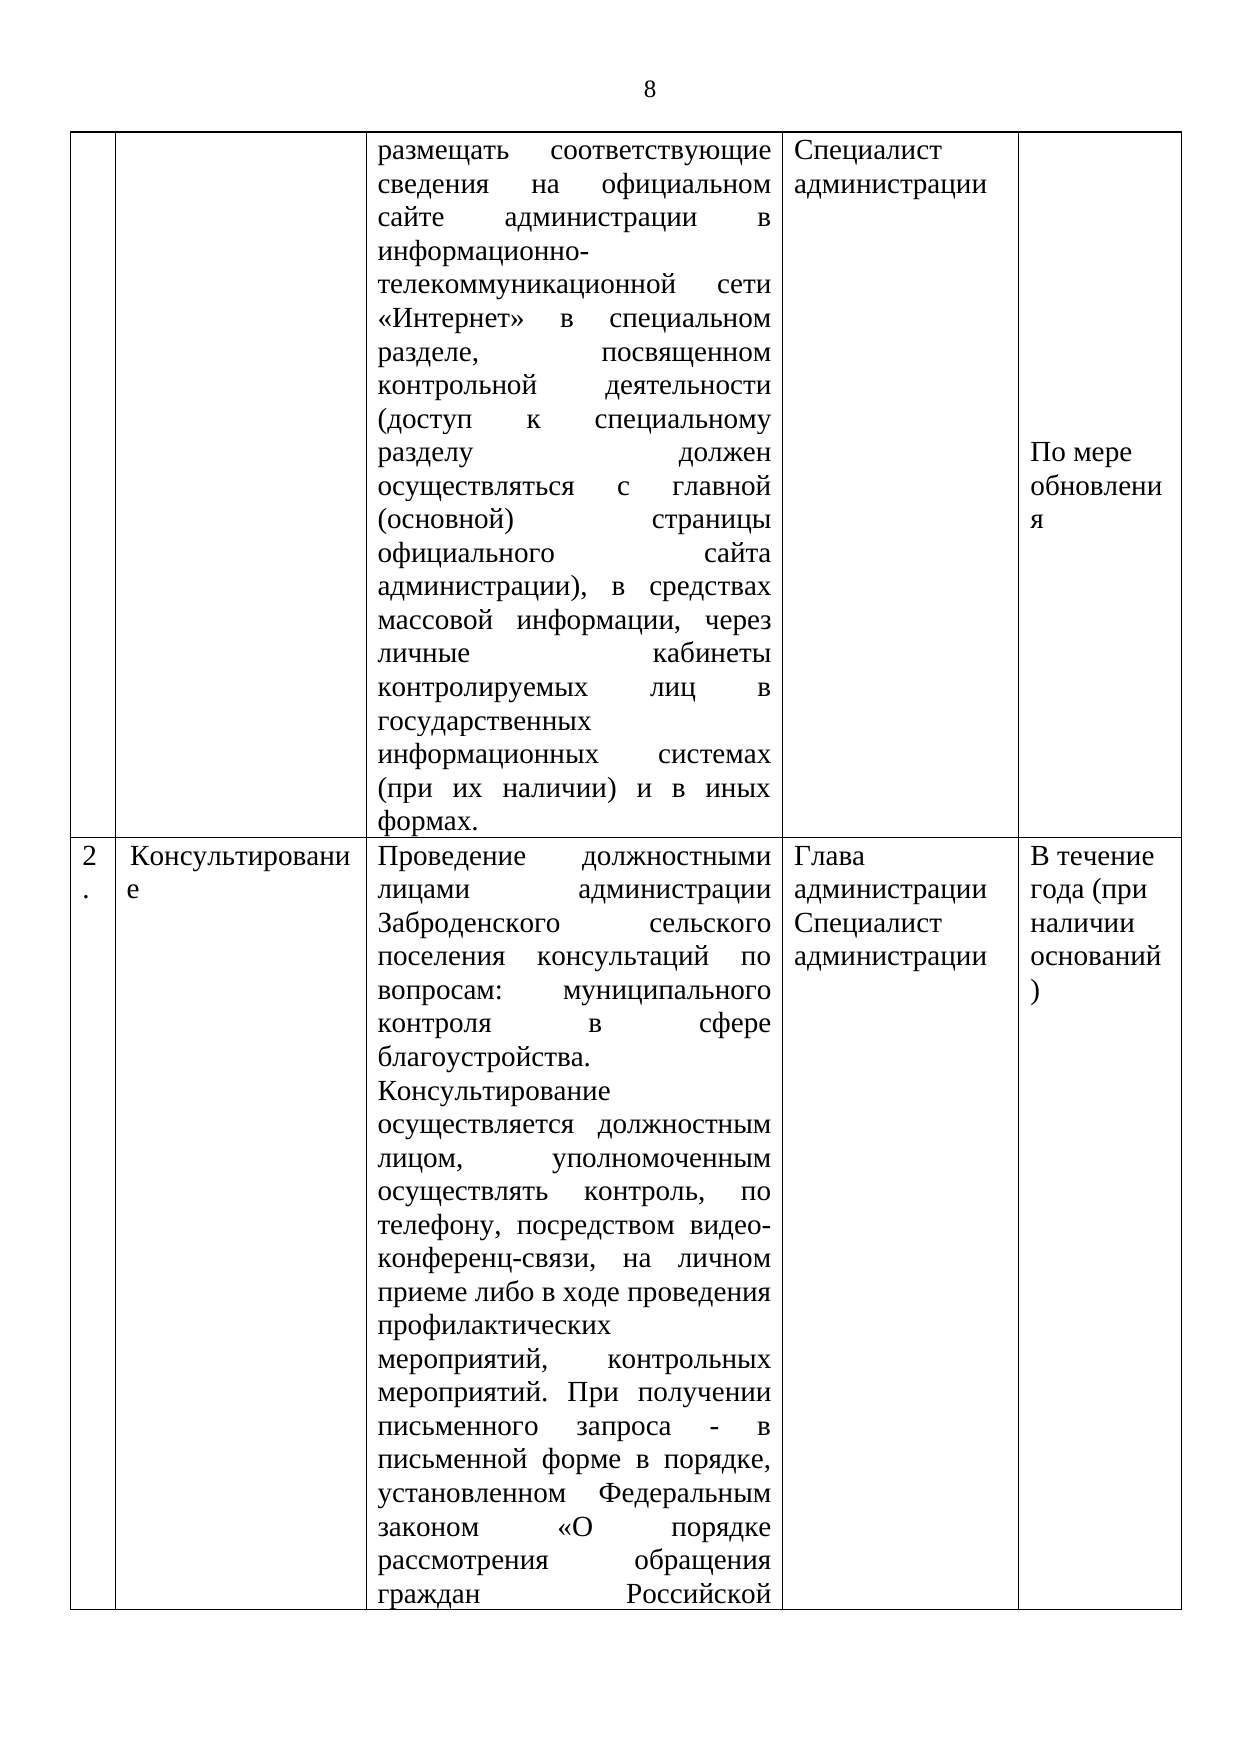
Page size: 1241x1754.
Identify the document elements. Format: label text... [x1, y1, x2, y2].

table_cell Консультирование [116, 838, 366, 1609]
table_cell 2. [71, 838, 115, 1609]
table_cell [783, 838, 1018, 1609]
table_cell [367, 838, 782, 1609]
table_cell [783, 133, 1018, 837]
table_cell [1019, 838, 1181, 1609]
table_cell размещать соответствующие сведения на официальном сайте администрации в информационно-телекоммуникационной сети «Интернет» в специальном разделе, посвященном контрольной деятельности (доступ к специальному разделу должен осуществляться с главной (основной) страницы официального сайта администрации), в средствах массовой информации, через личные кабинеты контролируемых лиц в государственных информационных системах (при их наличии) и в иных формах. [367, 133, 782, 837]
table_cell По мере обновления [1019, 133, 1181, 837]
